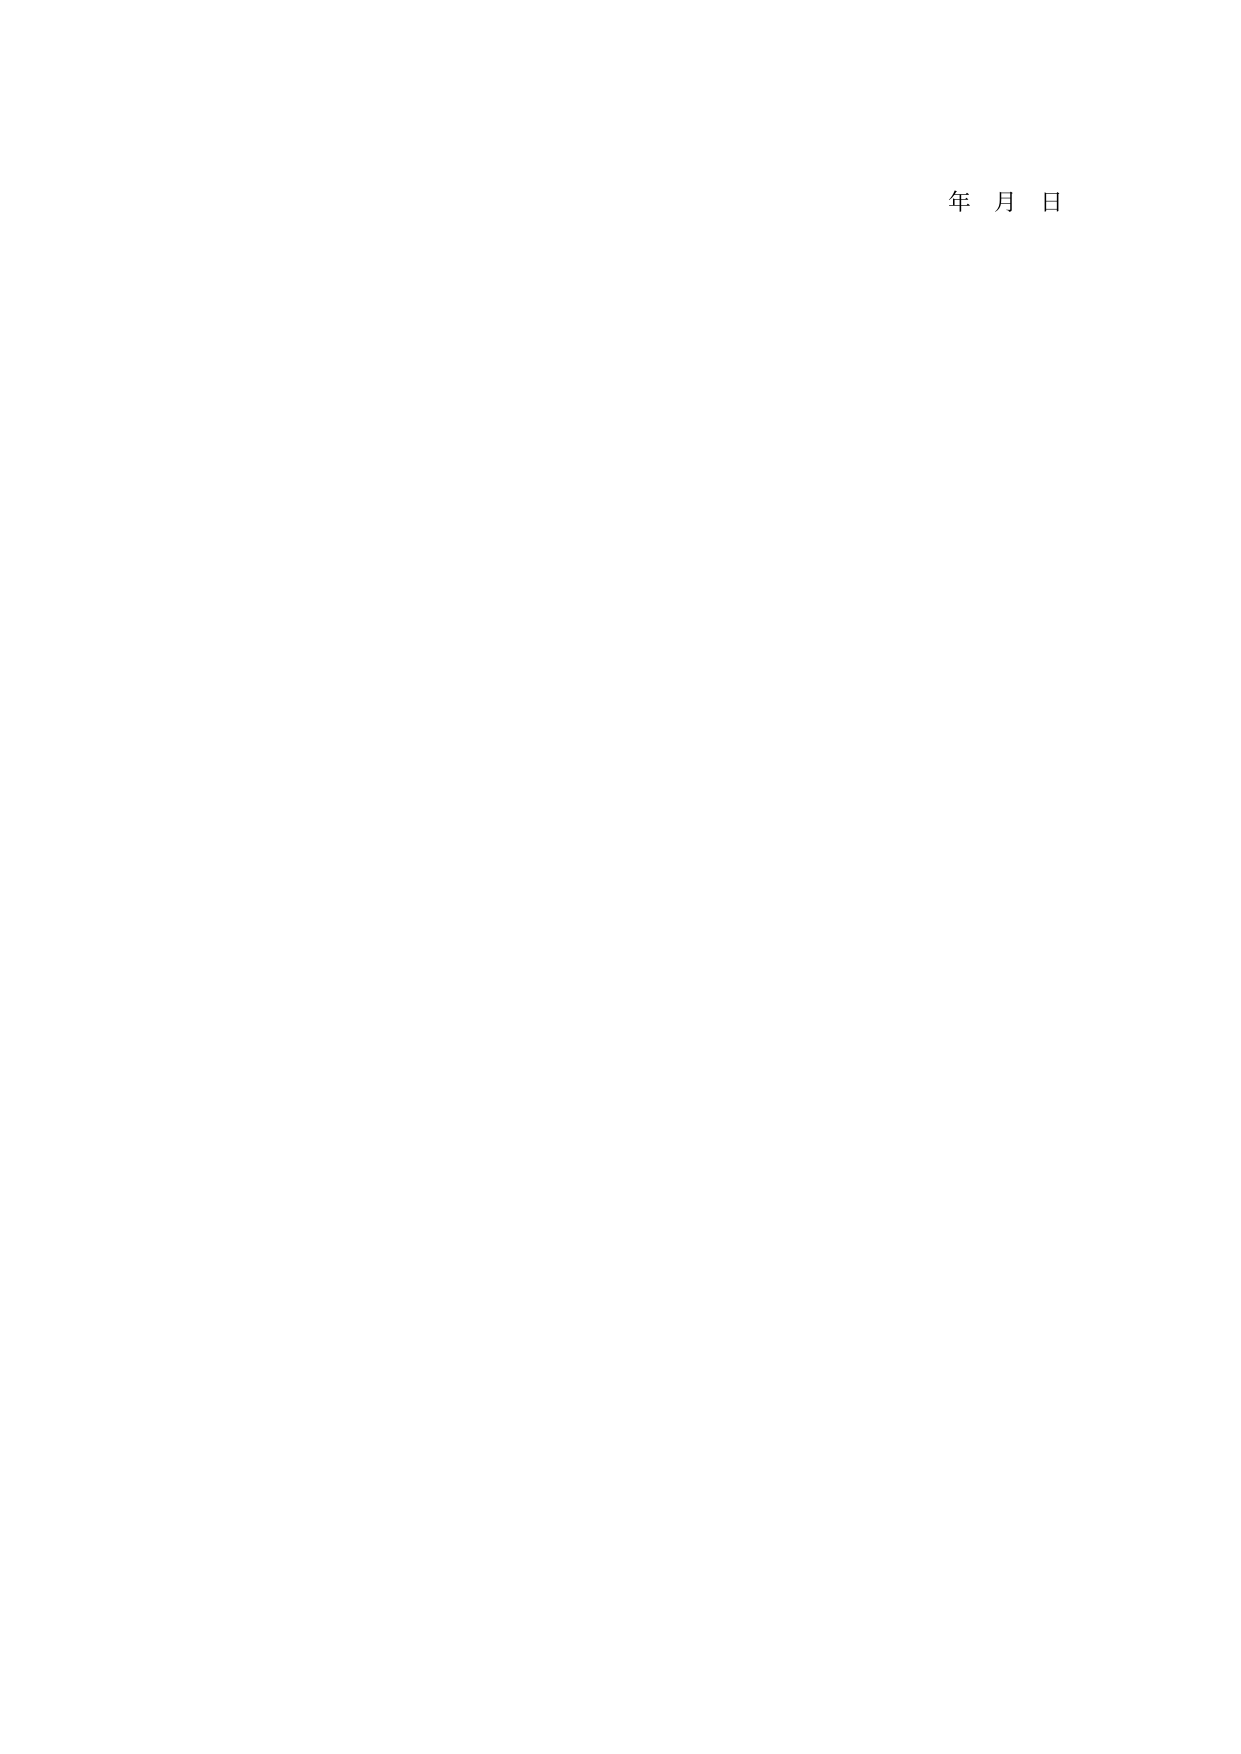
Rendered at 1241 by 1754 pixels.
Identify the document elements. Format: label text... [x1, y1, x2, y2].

text 年 月 日 [177, 182, 1063, 219]
